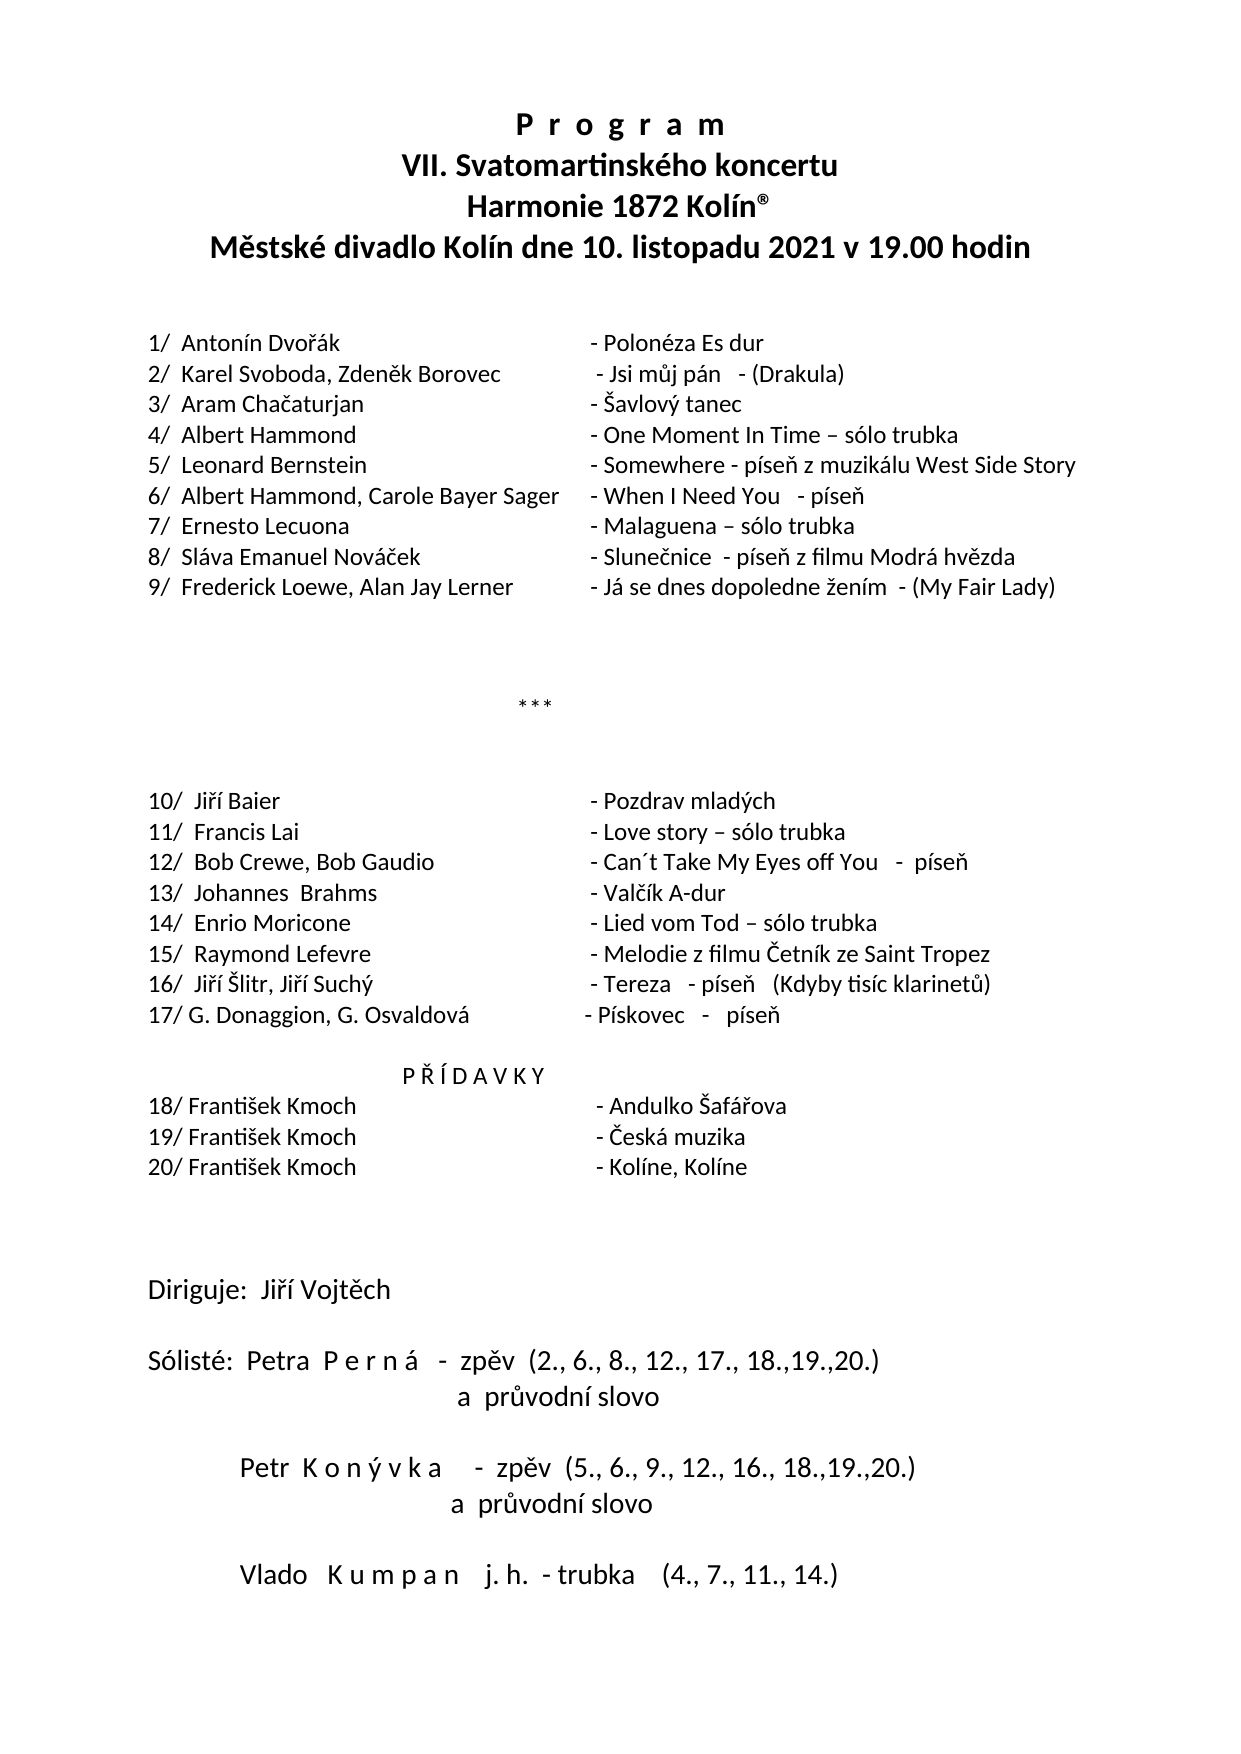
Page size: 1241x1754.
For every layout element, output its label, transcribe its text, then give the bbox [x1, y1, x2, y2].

text Diriguje: Jiří Vojtěch [148, 1271, 1093, 1307]
text 9/ Frederick Loewe, Alan Jay Lerner - Já se dnes dopoledne žením - (My Fair Lady) [148, 572, 1093, 602]
text 15/ Raymond Lefevre - Melodie z filmu Četník ze Saint Tropez [148, 938, 1093, 968]
text a průvodní slovo [148, 1378, 1093, 1413]
text VII. Svatomartinského koncertu [148, 144, 1093, 185]
text 20/ František Kmoch - Kolíne, Kolíne [148, 1151, 1093, 1182]
text Petr K o n ý v k a - zpěv (5., 6., 9., 12., 16., 18.,19.,20.) [148, 1449, 1093, 1485]
text 10/ Jiří Baier - Pozdrav mladých [148, 785, 1093, 816]
text 6/ Albert Hammond, Carole Bayer Sager - When I Need You - píseň [148, 480, 1093, 511]
text P Ř Í D A V K Y [148, 1060, 1093, 1090]
text 17/ G. Donaggion, G. Osvaldová - Pískovec - píseň [148, 999, 1093, 1029]
text 3/ Aram Chačaturjan - Šavlový tanec [148, 388, 1093, 419]
text 8/ Sláva Emanuel Nováček - Slunečnice - píseň z filmu Modrá hvězda [148, 541, 1093, 572]
text 18/ František Kmoch - Andulko Šafářova [148, 1090, 1093, 1121]
text 2/ Karel Svoboda, Zdeněk Borovec - Jsi můj pán - (Drakula) [148, 358, 1093, 388]
text Harmonie 1872 Kolín® [148, 185, 1093, 226]
text 4/ Albert Hammond - One Moment In Time – sólo trubka [148, 419, 1093, 449]
text Vlado K u m p a n j. h. - trubka (4., 7., 11., 14.) [148, 1556, 1093, 1592]
text 1/ Antonín Dvořák - Polonéza Es dur [148, 327, 1093, 358]
text 12/ Bob Crewe, Bob Gaudio - Can´t Take My Eyes off You - píseň [148, 846, 1093, 877]
text a průvodní slovo [148, 1485, 1093, 1520]
text 5/ Leonard Bernstein - Somewhere - píseň z muzikálu West Side Story [148, 449, 1093, 480]
text Sólisté: Petra P e r n á - zpěv (2., 6., 8., 12., 17., 18.,19.,20.) [148, 1342, 1093, 1378]
text 16/ Jiří Šlitr, Jiří Suchý - Tereza - píseň (Kdyby tisíc klarinetů) [148, 968, 1093, 999]
text Městské divadlo Kolín dne 10. listopadu 2021 v 19.00 hodin [148, 226, 1093, 266]
text 13/ Johannes Brahms - Valčík A-dur [148, 877, 1093, 907]
text 14/ Enrio Moricone - Lied vom Tod – sólo trubka [148, 907, 1093, 938]
text 19/ František Kmoch - Česká muzika [148, 1121, 1093, 1151]
text *** [148, 694, 1093, 724]
text 11/ Francis Lai - Love story – sólo trubka [148, 816, 1093, 846]
text 7/ Ernesto Lecuona - Malaguena – sólo trubka [148, 511, 1093, 541]
text P r o g r a m [148, 103, 1093, 144]
